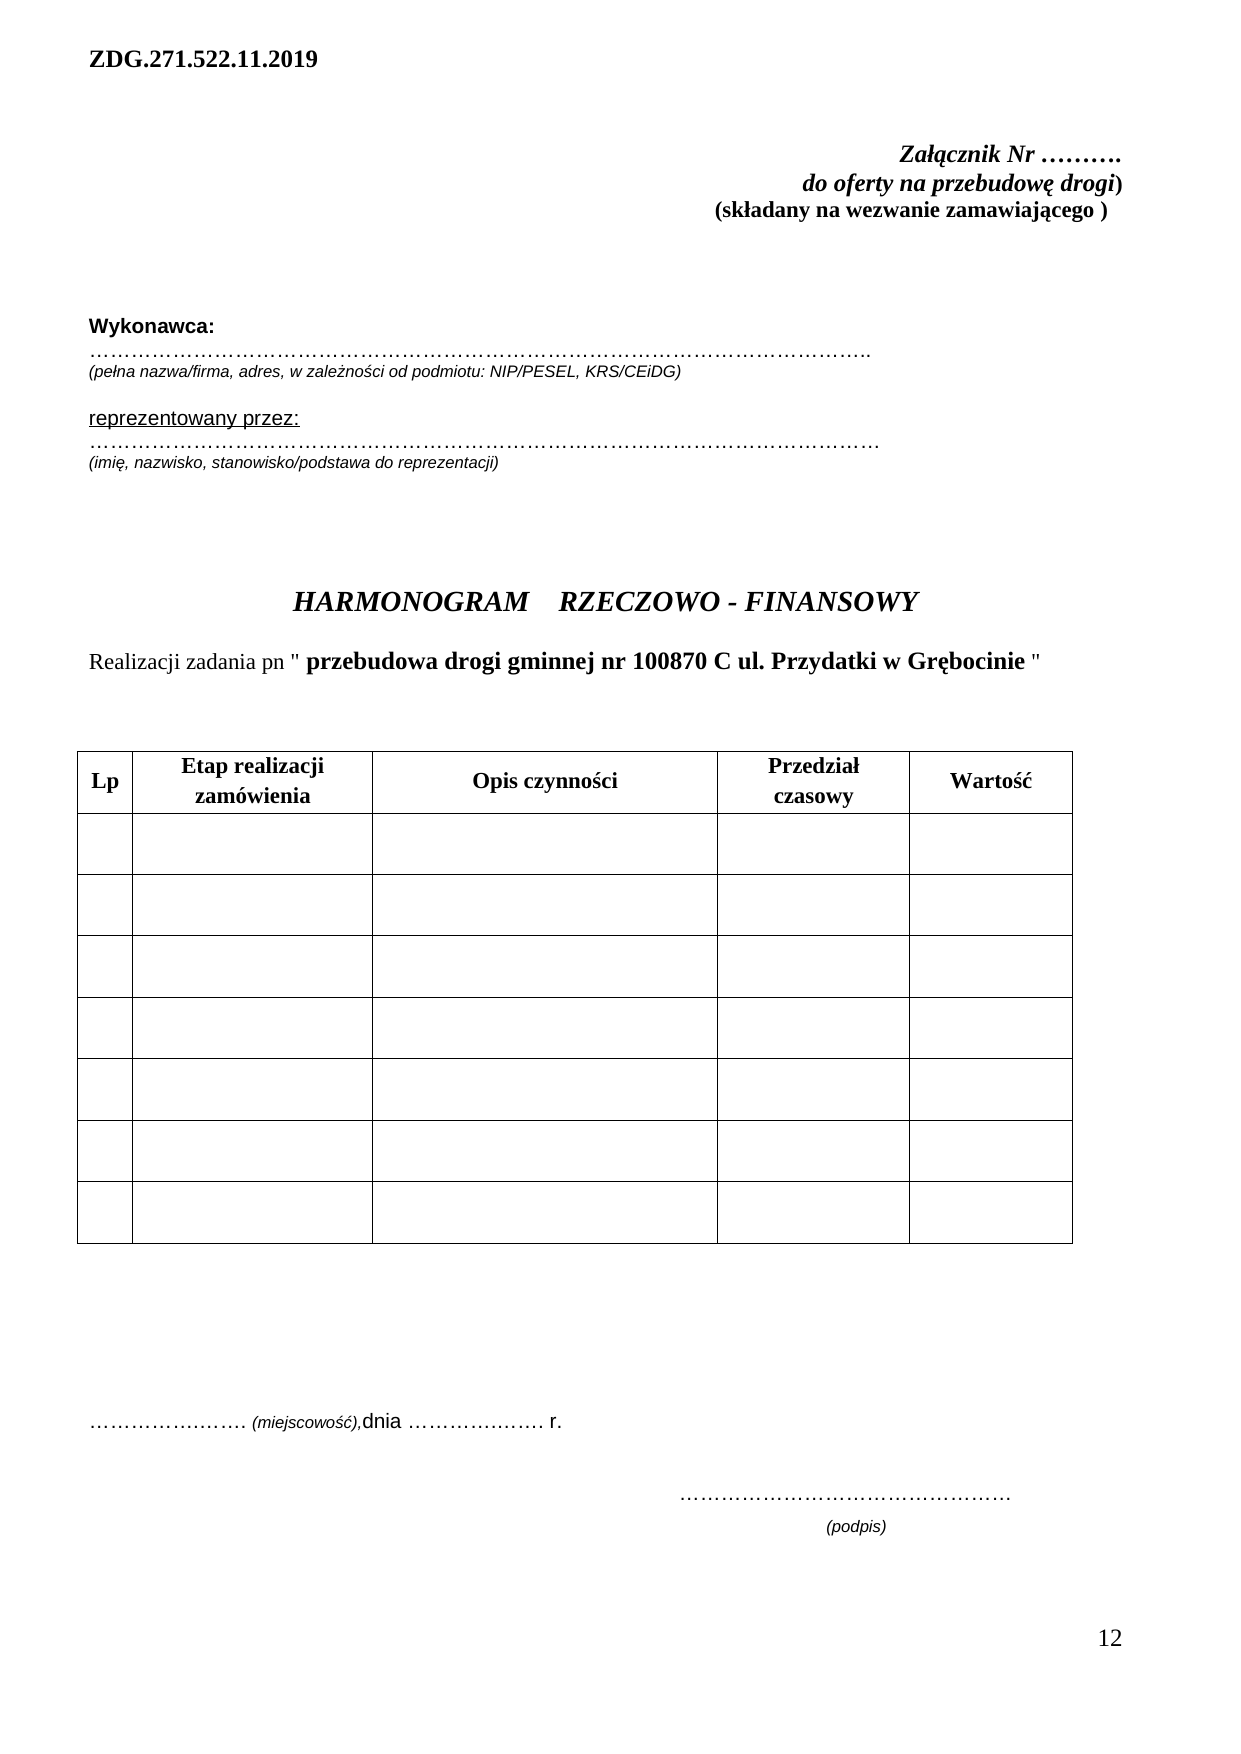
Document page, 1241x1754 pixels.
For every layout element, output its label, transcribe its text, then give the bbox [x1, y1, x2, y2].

text Wykonawca: [89, 314, 1122, 338]
table_cell [133, 1059, 372, 1120]
table_cell [910, 1121, 1072, 1181]
text …………….……. (miejscowość),dnia ………….……. r. [89, 1409, 1122, 1433]
table_cell [910, 1059, 1072, 1120]
table_cell [373, 998, 717, 1058]
table_cell [78, 814, 132, 874]
table_header Wartość [910, 752, 1072, 812]
table_cell [133, 998, 372, 1058]
table_cell [133, 814, 372, 874]
table_header Opis czynności [373, 752, 717, 812]
table_cell [910, 1182, 1072, 1243]
text (pełna nazwa/firma, adres, w zależności od podmiotu: NIP/PESEL, KRS/CEiDG) [89, 362, 1116, 381]
table_header Przedział czasowy [718, 752, 909, 812]
table_header Etap realizacji zamówienia [133, 752, 372, 812]
table_cell [78, 1182, 132, 1243]
text (składany na wezwanie zamawiającego ) [89, 196, 1122, 223]
table_cell [78, 936, 132, 997]
table_cell [910, 875, 1072, 935]
text ………………………………………………………………………………………………….. [89, 338, 1116, 362]
table_cell [78, 998, 132, 1058]
text do oferty na przebudowę drogi) [103, 168, 1122, 196]
table_cell [373, 875, 717, 935]
table_cell [78, 1121, 132, 1181]
table_cell [373, 814, 717, 874]
table_cell [910, 814, 1072, 874]
table_cell [718, 998, 909, 1058]
table_cell [133, 1182, 372, 1243]
table_cell [718, 1182, 909, 1243]
table_cell [910, 998, 1072, 1058]
table_cell [718, 1121, 909, 1181]
table_cell [373, 1182, 717, 1243]
table_cell [133, 936, 372, 997]
text (podpis) [752, 1517, 1122, 1536]
table_cell [78, 875, 132, 935]
table_cell [373, 1059, 717, 1120]
text Załącznik Nr ………. [89, 139, 1122, 168]
table_cell [910, 936, 1072, 997]
text Realizacji zadania pn " przebudowa drogi gminnej nr 100870 C ul. Przydatki w Grębocinie " [89, 646, 1122, 675]
table_cell [718, 814, 909, 874]
table_header Lp [78, 752, 132, 812]
table_cell [78, 1059, 132, 1120]
table_cell [373, 1121, 717, 1181]
table_cell [718, 936, 909, 997]
table_cell [133, 875, 372, 935]
text …………………………………………………………………………………………………… [89, 429, 1116, 453]
list HARMONOGRAM RZECZOWO - FINANSOWY [89, 584, 1122, 617]
table_cell [133, 1121, 372, 1181]
table_cell [718, 875, 909, 935]
table_cell [718, 1059, 909, 1120]
table_cell [373, 936, 717, 997]
text ………………………………………… [89, 1481, 1122, 1504]
text reprezentowany przez: [89, 405, 1122, 429]
text (imię, nazwisko, stanowisko/podstawa do reprezentacji) [89, 453, 1116, 472]
